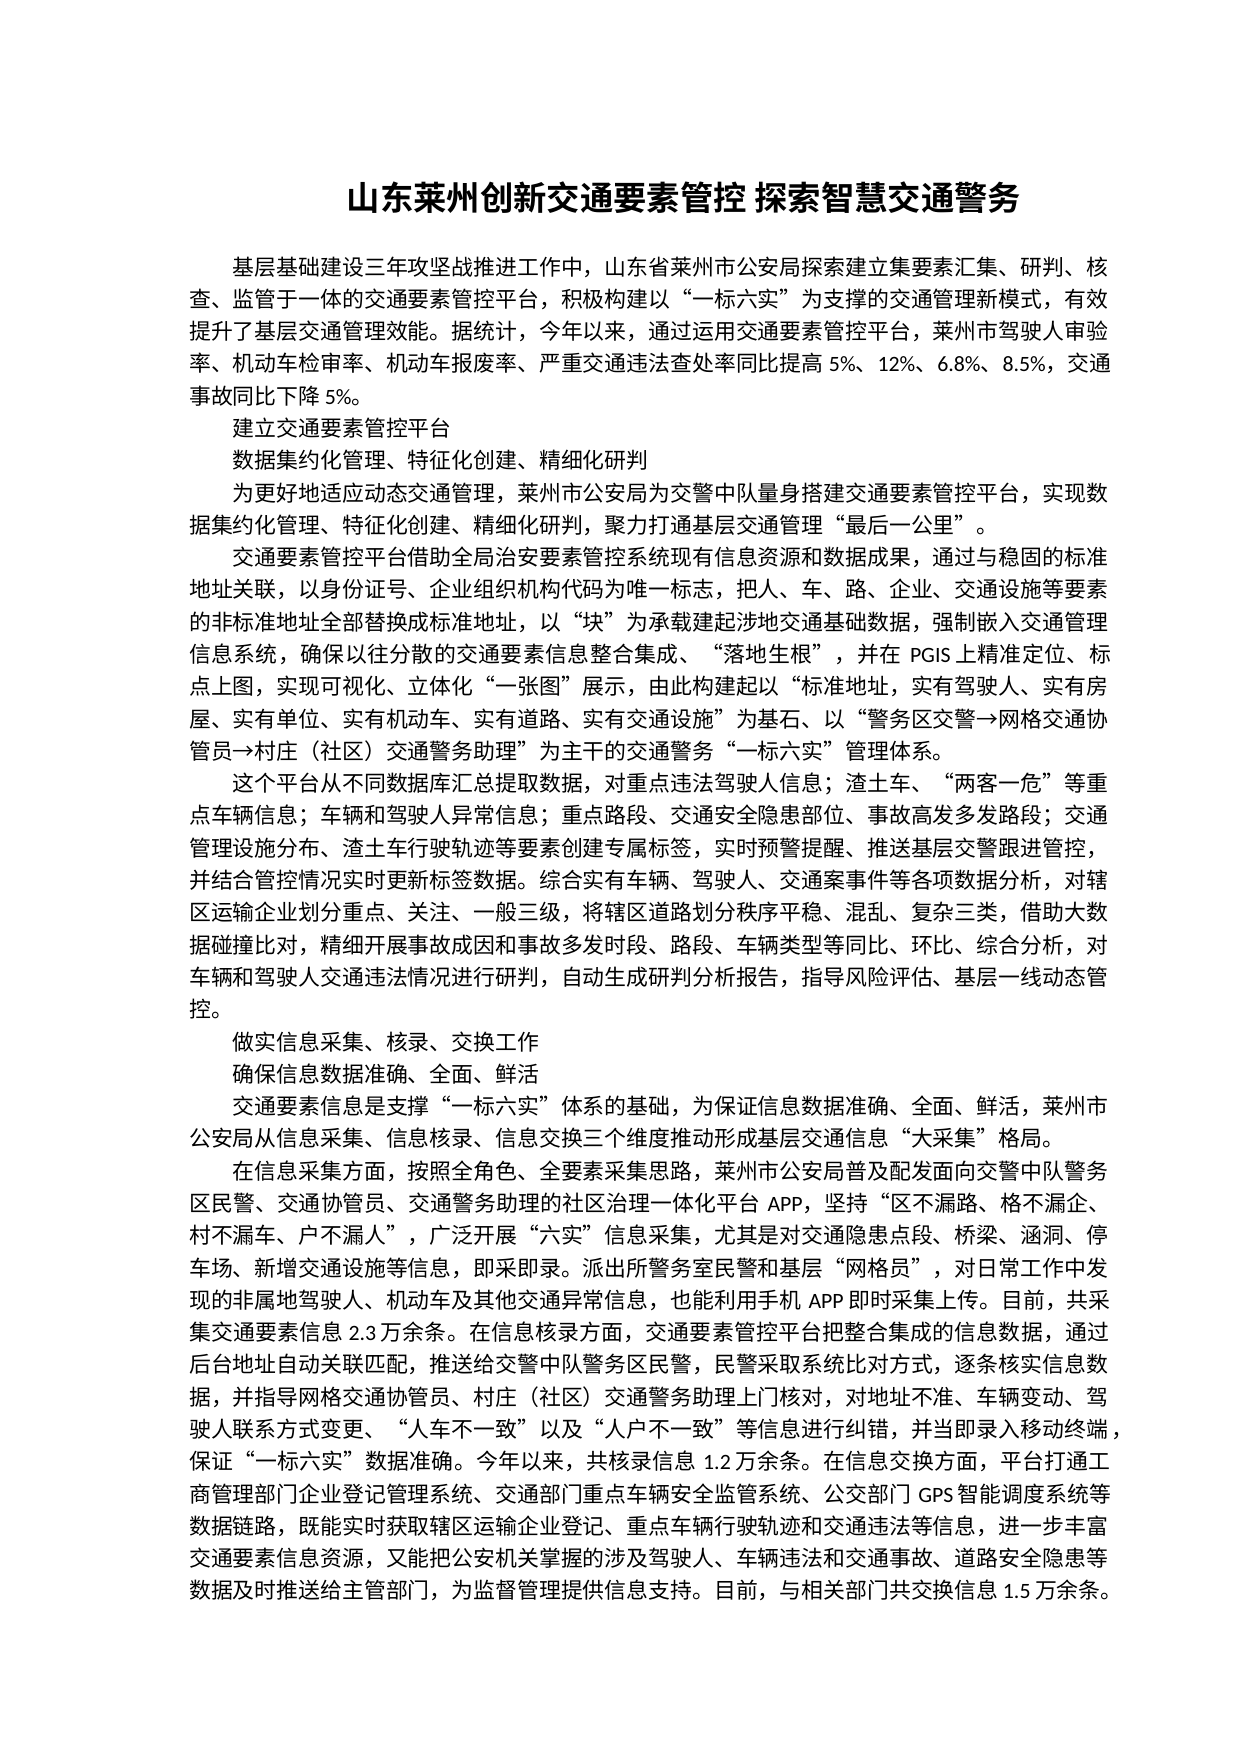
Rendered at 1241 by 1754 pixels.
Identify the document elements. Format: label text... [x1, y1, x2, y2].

text 建立交通要素管控平台 [189, 411, 1111, 443]
text 交通要素管控平台借助全局治安要素管控系统现有信息资源和数据成果，通过与稳固的标准地址关联，以身份证号、企业组织机构代码为唯一标志，把人、车、路、企业、交通设施等要素的非标准地址全部替换成标准地址，以“块”为承载建起涉地交通基础数据，强制嵌入交通管理信息系统，确保以往分散的交通要素信息整合集成、“落地生根”，并在PGIS上精准定位、标点上图，实现可视化、立体化“一张图”展示，由此构建起以“标准地址，实有驾驶人、实有房屋、实有单位、实有机动车、实有道路、实有交通设施”为基石、以“警务区交警→网格交通协管员→村庄（社区）交通警务助理”为主干的交通警务“一标六实”管理体系。 [189, 540, 1111, 766]
text 数据集约化管理、特征化创建、精细化研判 [189, 443, 1111, 475]
text 基层基础建设三年攻坚战推进工作中，山东省莱州市公安局探索建立集要素汇集、研判、核查、监管于一体的交通要素管控平台，积极构建以“一标六实”为支撑的交通管理新模式，有效提升了基层交通管理效能。据统计，今年以来，通过运用交通要素管控平台，莱州市驾驶人审验率、机动车检审率、机动车报废率、严重交通违法查处率同比提高5%、12%、6.8%、8.5%，交通事故同比下降5%。 [189, 249, 1111, 410]
text 做实信息采集、核录、交换工作 [189, 1024, 1111, 1056]
text 确保信息数据准确、全面、鲜活 [189, 1057, 1111, 1088]
text 交通要素信息是支撑“一标六实”体系的基础，为保证信息数据准确、全面、鲜活，莱州市公安局从信息采集、信息核录、信息交换三个维度推动形成基层交通信息“大采集”格局。 [189, 1089, 1111, 1153]
subtitle 山东莱州创新交通要素管控 探索智慧交通警务 [189, 171, 1111, 219]
text 为更好地适应动态交通管理，莱州市公安局为交警中队量身搭建交通要素管控平台，实现数据集约化管理、特征化创建、精细化研判，聚力打通基层交通管理“最后一公里”。 [189, 476, 1111, 539]
text 这个平台从不同数据库汇总提取数据，对重点违法驾驶人信息；渣土车、“两客一危”等重点车辆信息；车辆和驾驶人异常信息；重点路段、交通安全隐患部位、事故高发多发路段；交通管理设施分布、渣土车行驶轨迹等要素创建专属标签，实时预警提醒、推送基层交警跟进管控，并结合管控情况实时更新标签数据。综合实有车辆、驾驶人、交通案事件等各项数据分析，对辖区运输企业划分重点、关注、一般三级，将辖区道路划分秩序平稳、混乱、复杂三类，借助大数据碰撞比对，精细开展事故成因和事故多发时段、路段、车辆类型等同比、环比、综合分析，对车辆和驾驶人交通违法情况进行研判，自动生成研判分析报告，指导风险评估、基层一线动态管控。 [189, 766, 1111, 1024]
text 在信息采集方面，按照全角色、全要素采集思路，莱州市公安局普及配发面向交警中队警务区民警、交通协管员、交通警务助理的社区治理一体化平台APP，坚持“区不漏路、格不漏企、村不漏车、户不漏人”，广泛开展“六实”信息采集，尤其是对交通隐患点段、桥梁、涵洞、停车场、新增交通设施等信息，即采即录。派出所警务室民警和基层“网格员”，对日常工作中发现的非属地驾驶人、机动车及其他交通异常信息，也能利用手机APP即时采集上传。目前，共采集交通要素信息2.3万余条。在信息核录方面，交通要素管控平台把整合集成的信息数据，通过后台地址自动关联匹配，推送给交警中队警务区民警，民警采取系统比对方式，逐条核实信息数据，并指导网格交通协管员、村庄（社区）交通警务助理上门核对，对地址不准、车辆变动、驾驶人联系方式变更、“人车不一致”以及“人户不一致”等信息进行纠错，并当即录入移动终端，保证“一标六实”数据准确。今年以来，共核录信息1.2万余条。在信息交换方面，平台打通工商管理部门企业登记管理系统、交通部门重点车辆安全监管系统、公交部门GPS智能调度系统等数据链路，既能实时获取辖区运输企业登记、重点车辆行驶轨迹和交通违法等信息，进一步丰富交通要素信息资源，又能把公安机关掌握的涉及驾驶人、车辆违法和交通事故、道路安全隐患等数据及时推送给主管部门，为监督管理提供信息支持。目前，与相关部门共交换信息1.5万余条。 [189, 1154, 1111, 1605]
